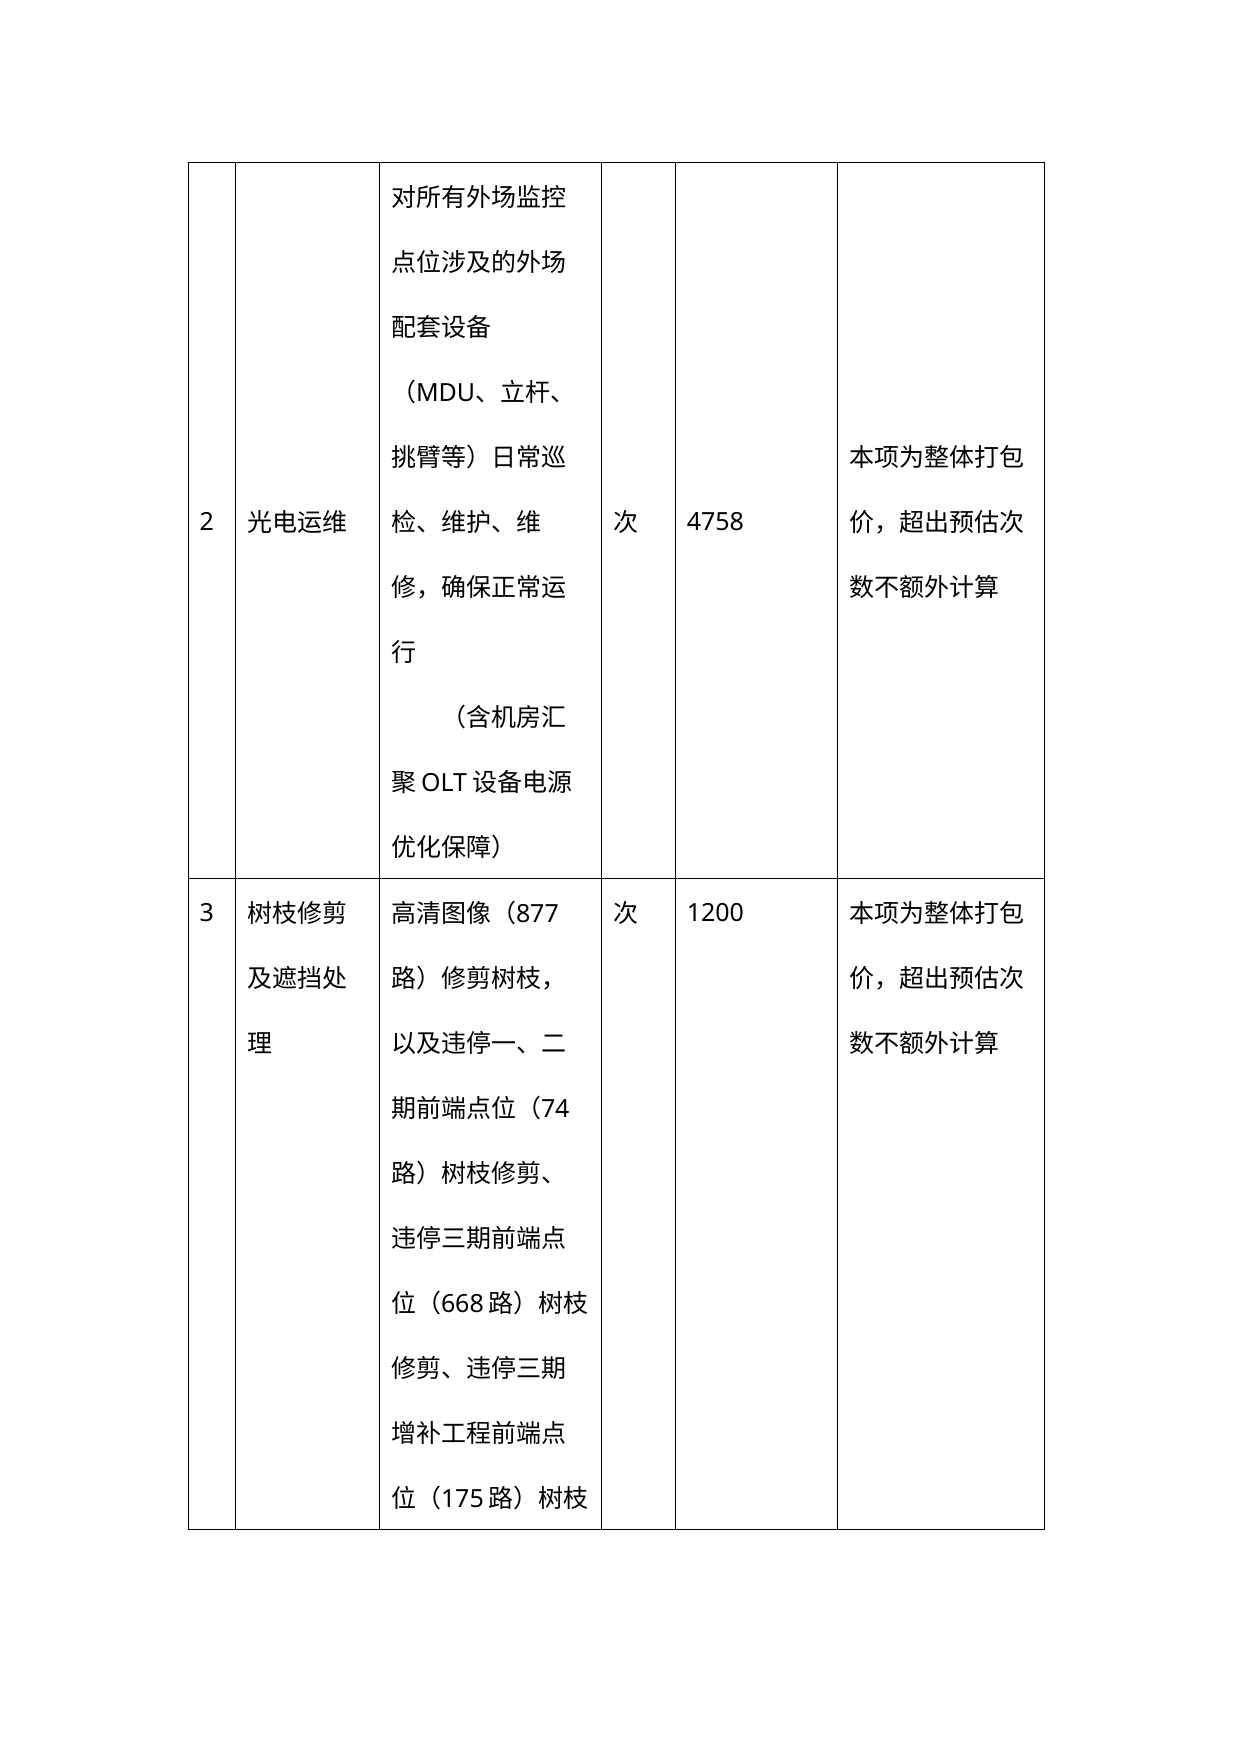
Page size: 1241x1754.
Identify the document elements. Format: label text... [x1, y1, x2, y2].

table_cell 2 [189, 163, 235, 878]
table_cell 次 [602, 163, 675, 878]
table_cell 树枝修剪及遮挡处理 [236, 879, 379, 1529]
table_cell 对所有外场监控点位涉及的外场配套设备（MDU、立杆、挑臂等）日常巡检、维护、维修，确保正常运行 （含机房汇聚OLT设备电源优化保障） [380, 163, 601, 878]
table_cell 光电运维 [236, 163, 379, 878]
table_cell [380, 879, 601, 1529]
table_cell 4758 [676, 163, 837, 878]
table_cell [838, 879, 1044, 1529]
table_cell 1200 [676, 879, 837, 1529]
table_cell 3 [189, 879, 235, 1529]
table_cell 次 [602, 879, 675, 1529]
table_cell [838, 163, 1044, 878]
